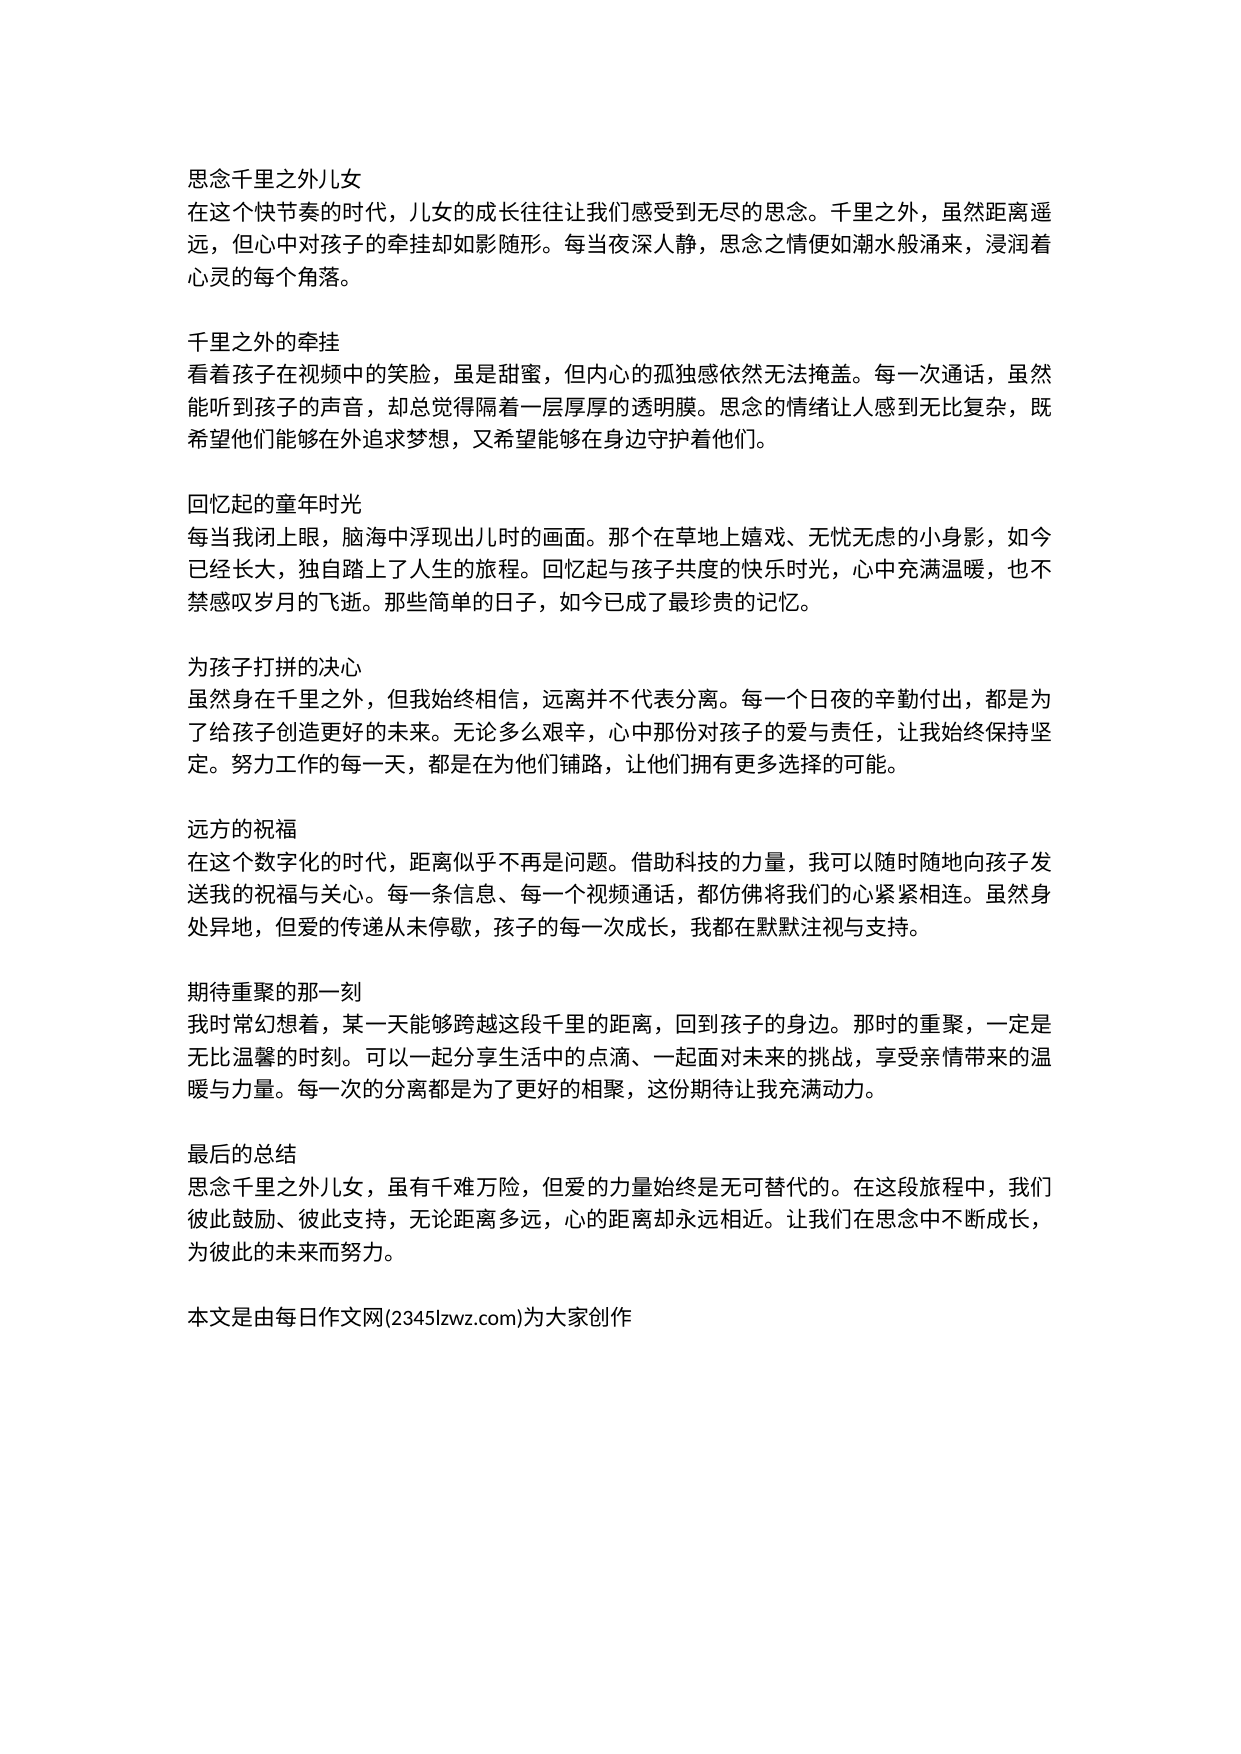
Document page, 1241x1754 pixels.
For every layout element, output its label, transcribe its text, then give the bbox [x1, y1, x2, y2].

text 我时常幻想着，某一天能够跨越这段千里的距离，回到孩子的身边。那时的重聚，一定是无比温馨的时刻。可以一起分享生活中的点滴、一起面对未来的挑战，享受亲情带来的温暖与力量。每一次的分离都是为了更好的相聚，这份期待让我充满动力。 [187, 1007, 1053, 1104]
text 思念千里之外儿女 [187, 162, 1053, 194]
text 千里之外的牵挂 [187, 324, 1053, 357]
text 看着孩子在视频中的笑脸，虽是甜蜜，但内心的孤独感依然无法掩盖。每一次通话，虽然能听到孩子的声音，却总觉得隔着一层厚厚的透明膜。思念的情绪让人感到无比复杂，既希望他们能够在外追求梦想，又希望能够在身边守护着他们。 [187, 357, 1053, 454]
text 远方的祝福 [187, 812, 1053, 844]
text 回忆起的童年时光 [187, 487, 1053, 519]
text 期待重聚的那一刻 [187, 974, 1053, 1007]
text 在这个数字化的时代，距离似乎不再是问题。借助科技的力量，我可以随时随地向孩子发送我的祝福与关心。每一条信息、每一个视频通话，都仿佛将我们的心紧紧相连。虽然身处异地，但爱的传递从未停歇，孩子的每一次成长，我都在默默注视与支持。 [187, 844, 1053, 942]
text 在这个快节奏的时代，儿女的成长往往让我们感受到无尽的思念。千里之外，虽然距离遥远，但心中对孩子的牵挂却如影随形。每当夜深人静，思念之情便如潮水般涌来，浸润着心灵的每个角落。 [187, 194, 1053, 292]
text 最后的总结 [187, 1137, 1053, 1169]
text 思念千里之外儿女，虽有千难万险，但爱的力量始终是无可替代的。在这段旅程中，我们彼此鼓励、彼此支持，无论距离多远，心的距离却永远相近。让我们在思念中不断成长，为彼此的未来而努力。 [187, 1169, 1053, 1267]
text 虽然身在千里之外，但我始终相信，远离并不代表分离。每一个日夜的辛勤付出，都是为了给孩子创造更好的未来。无论多么艰辛，心中那份对孩子的爱与责任，让我始终保持坚定。努力工作的每一天，都是在为他们铺路，让他们拥有更多选择的可能。 [187, 682, 1053, 779]
text 为孩子打拼的决心 [187, 649, 1053, 682]
text 本文是由每日作文网(2345lzwz.com)为大家创作 [187, 1299, 1053, 1332]
text 每当我闭上眼，脑海中浮现出儿时的画面。那个在草地上嬉戏、无忧无虑的小身影，如今已经长大，独自踏上了人生的旅程。回忆起与孩子共度的快乐时光，心中充满温暖，也不禁感叹岁月的飞逝。那些简单的日子，如今已成了最珍贵的记忆。 [187, 519, 1053, 617]
